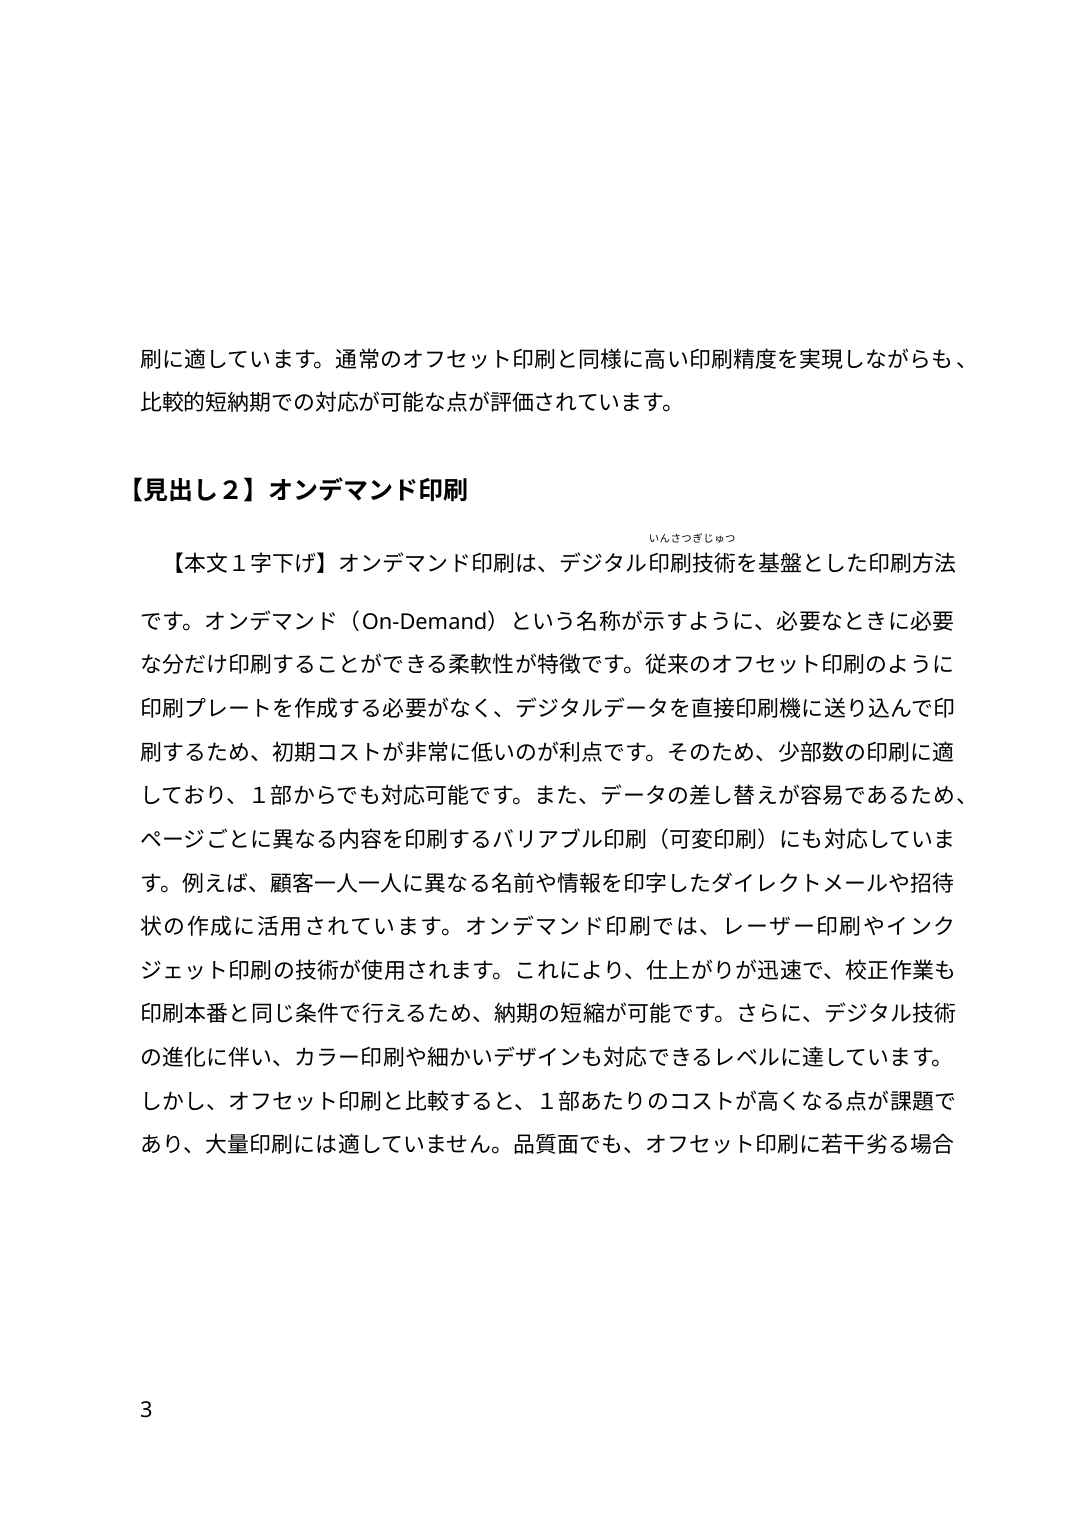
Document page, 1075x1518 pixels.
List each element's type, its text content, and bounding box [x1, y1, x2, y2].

subtitle 【見出し２】オンデマンド印刷 [118, 467, 957, 510]
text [140, 336, 957, 423]
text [140, 510, 957, 1165]
